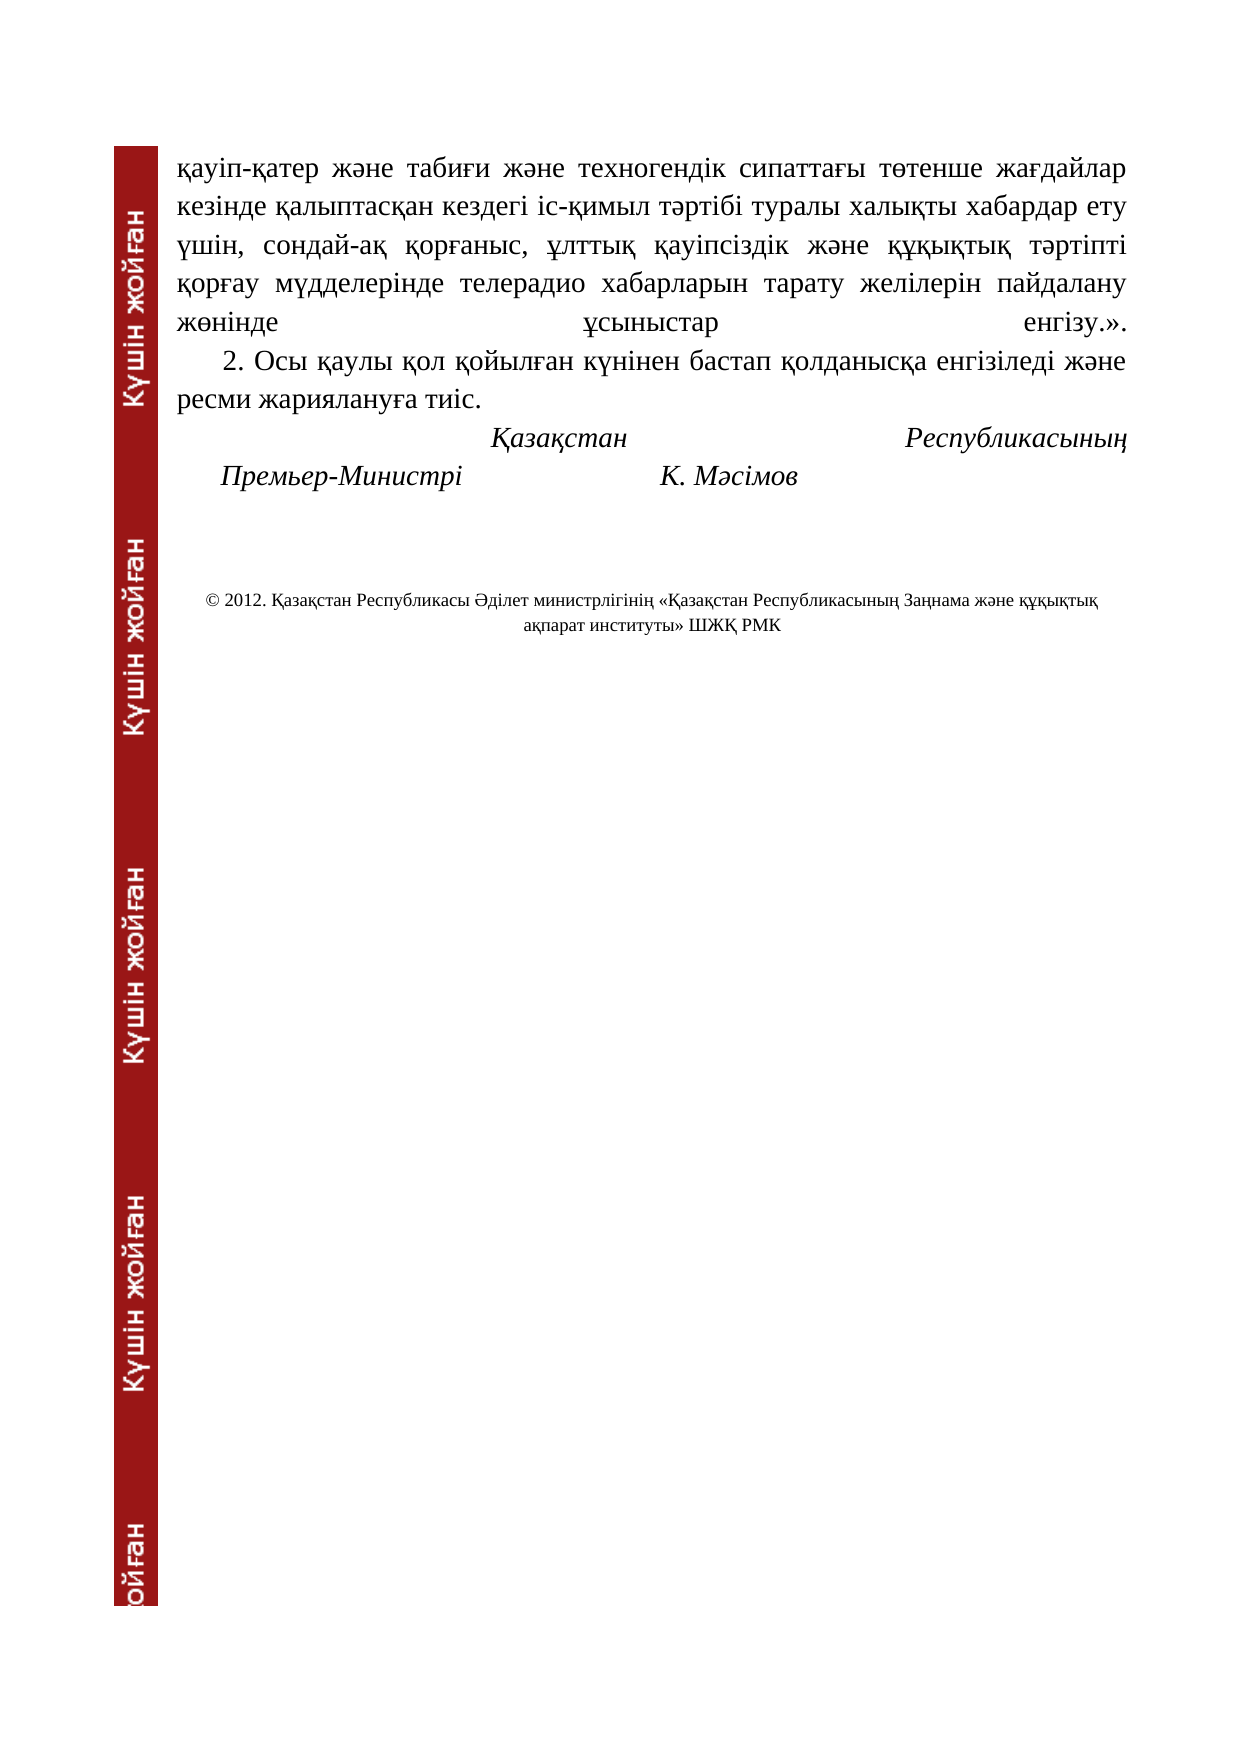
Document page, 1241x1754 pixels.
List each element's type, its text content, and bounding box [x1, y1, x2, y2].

text © 2012. Қазақстан Республикасы Әділет министрлігінің «Қазақстан Республикасының Заңнама және құқықтық ақпарат институты» ШЖҚ РМК [112, 589, 1128, 635]
picture [114, 635, 158, 1606]
picture [114, 146, 158, 150]
picture [114, 415, 158, 420]
picture [114, 492, 158, 589]
text Қазақстан Республикасының Премьер-Министрі К. Мәсімов [112, 420, 1128, 492]
